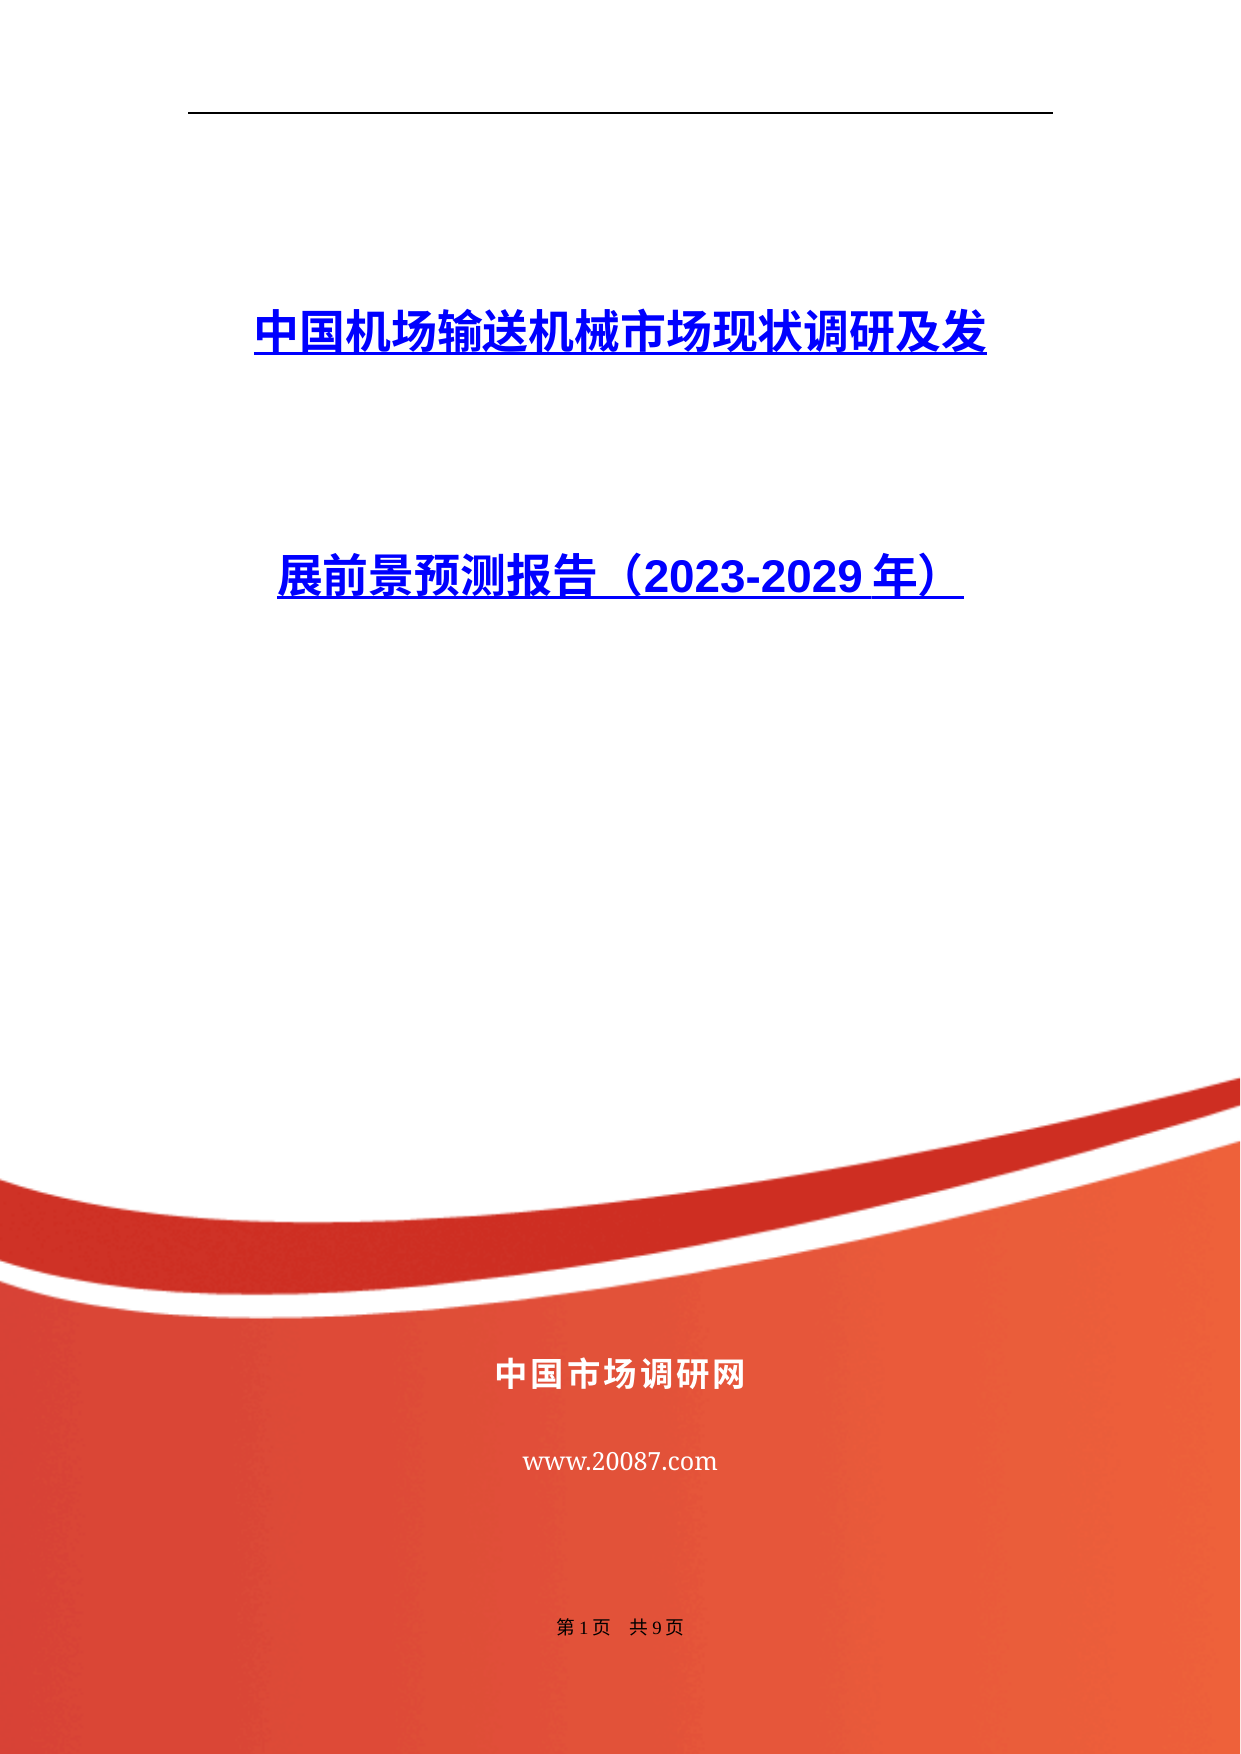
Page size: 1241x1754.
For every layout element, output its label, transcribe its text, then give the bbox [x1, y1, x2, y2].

text www.20087.com [187, 1428, 1053, 1493]
picture [0, 1006, 1241, 1754]
table_header 中国机场输送机械市场现状调研及发展前景预测报告（2023-2029年） [188, 207, 1053, 773]
subtitle 中国市场调研网 [187, 1339, 1053, 1404]
